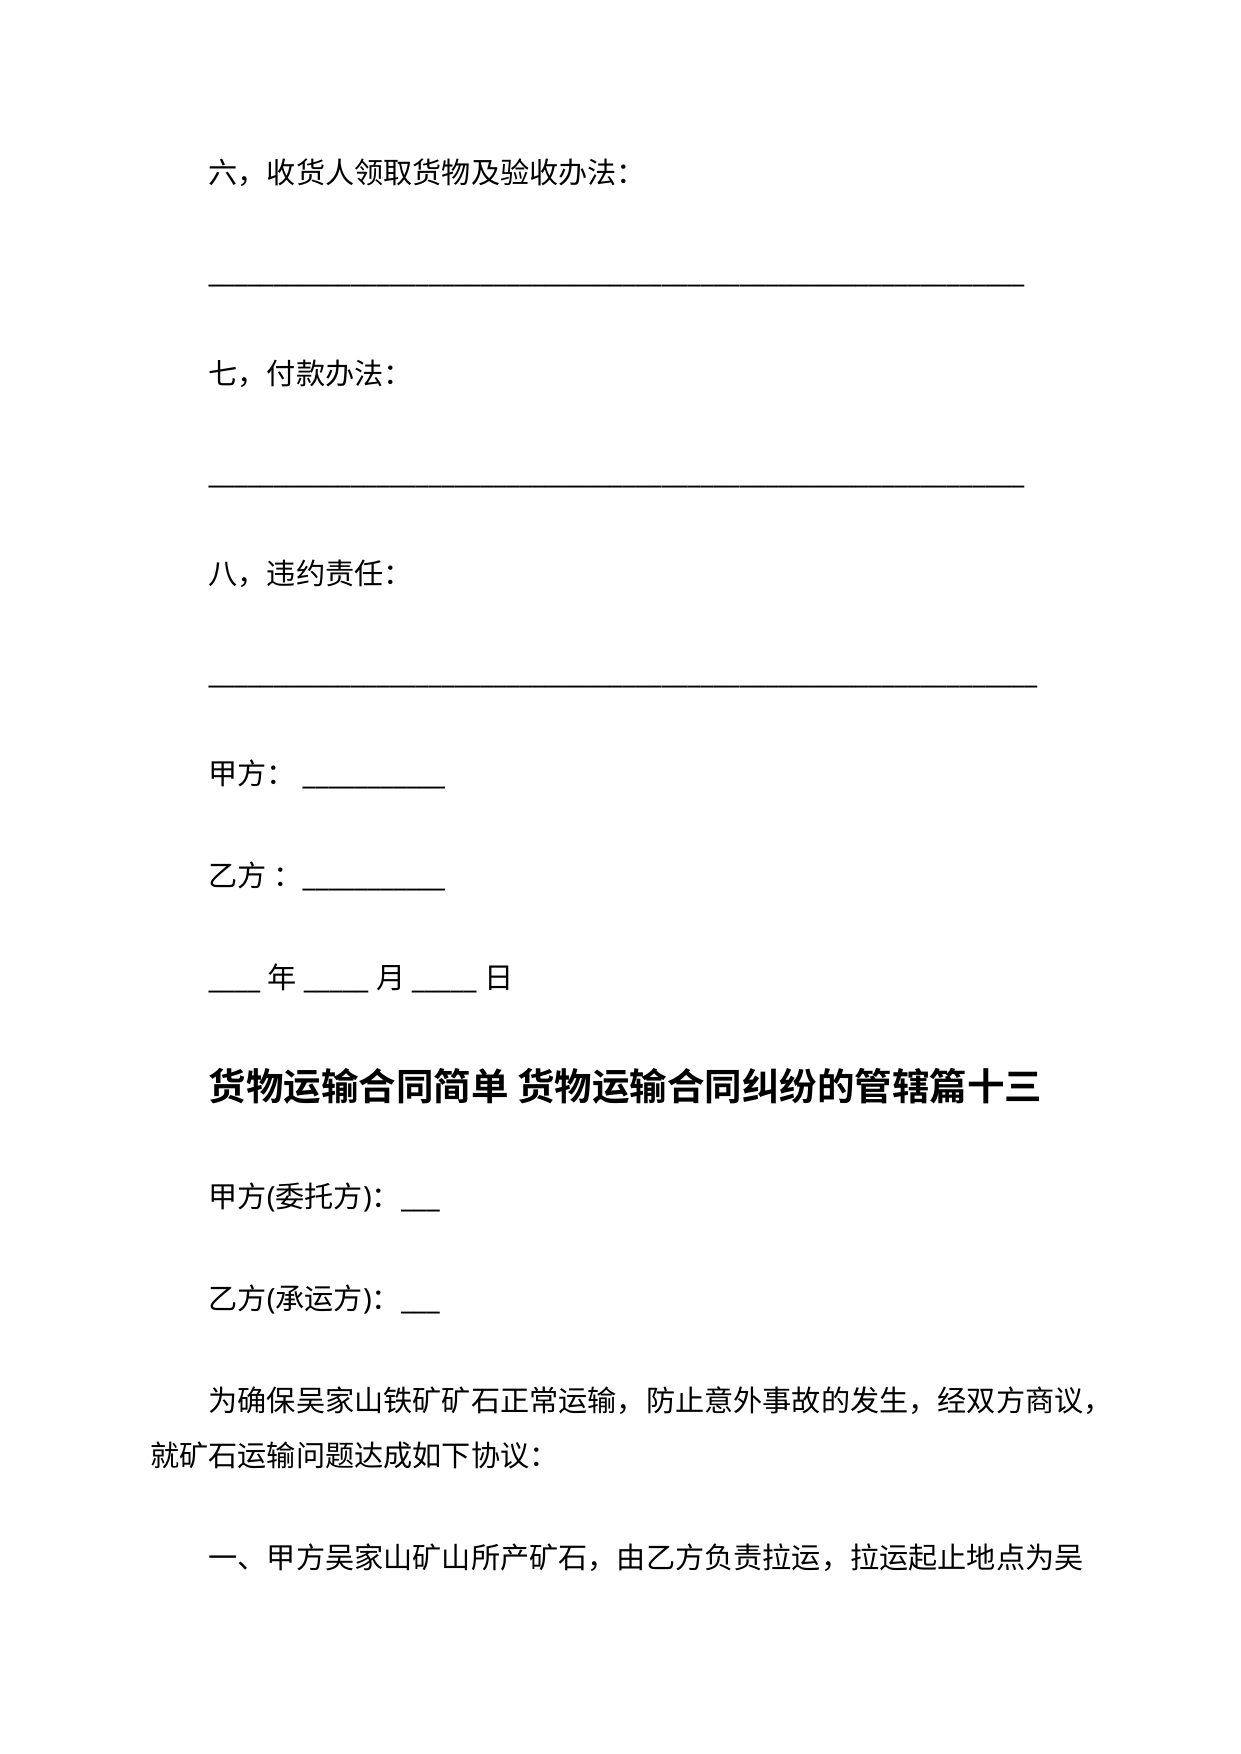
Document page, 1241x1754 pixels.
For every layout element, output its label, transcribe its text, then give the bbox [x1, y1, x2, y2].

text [150, 252, 1090, 291]
text ________________________________________________________________ [150, 652, 1090, 692]
text 为确保吴家山铁矿矿石正常运输，防止意外事故的发生，经双方商议，就矿石运输问题达成如下协议： [150, 1378, 1090, 1475]
text 乙方 ：___________ [150, 853, 1090, 895]
text 八，违约责任： [150, 550, 1090, 593]
text 六，收货人领取货物及验收办法： [150, 150, 1090, 192]
text 货物运输合同简单 货物运输合同纠纷的管辖篇十三 [150, 1057, 1090, 1111]
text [150, 1534, 1090, 1577]
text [150, 452, 1090, 492]
text 七，付款办法： [150, 350, 1090, 392]
text ____ 年 _____ 月 _____ 日 [150, 954, 1090, 997]
text 乙方(承运方)：___ [150, 1276, 1090, 1318]
text 甲方： ___________ [150, 751, 1090, 793]
text 甲方(委托方)：___ [150, 1174, 1090, 1216]
